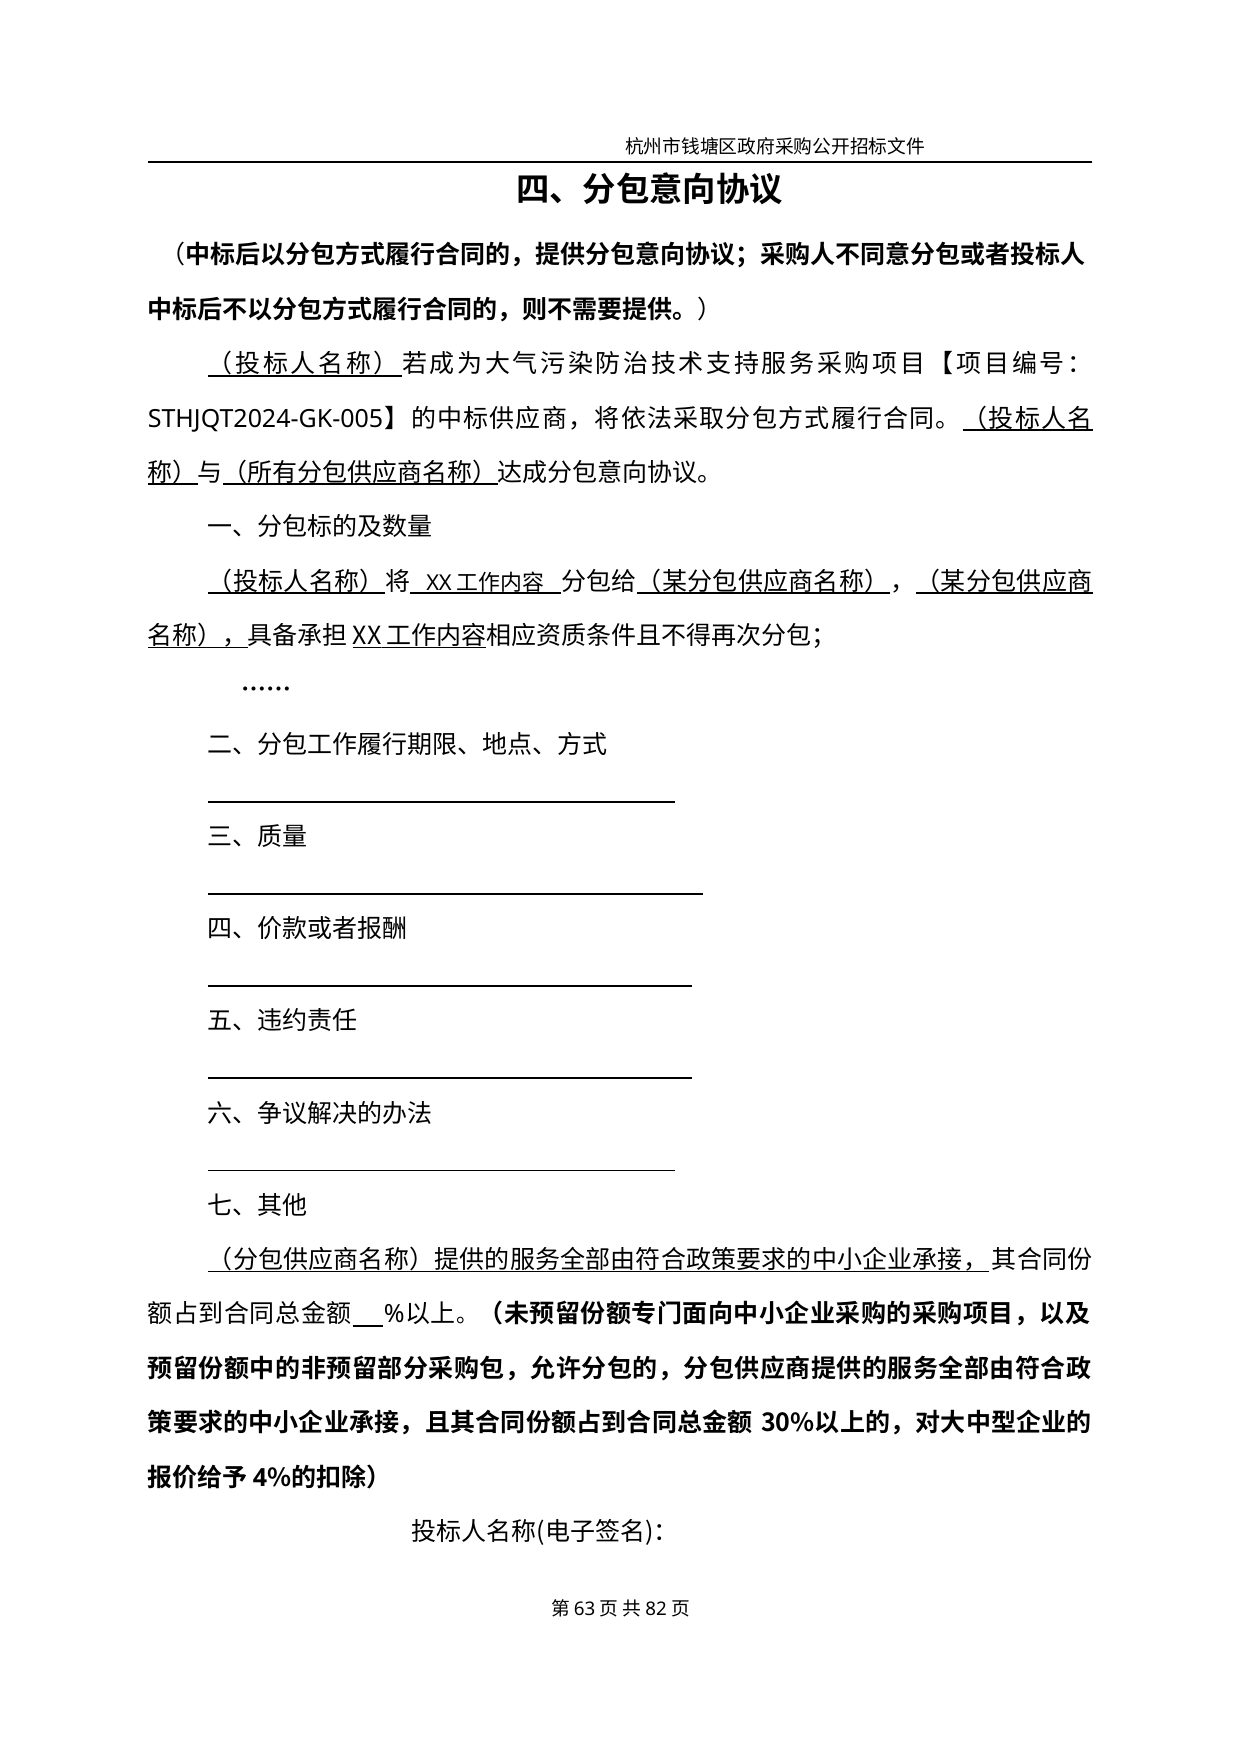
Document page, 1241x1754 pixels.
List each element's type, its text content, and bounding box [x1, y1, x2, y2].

text （分包供应商名称）提供的服务全部由符合政策要求的中小企业承接，其合同份额占到合同总金额 %以上。（未预留份额专门面向中小企业采购的采购项目，以及预留份额中的非预留部分采购包，允许分包的，分包供应商提供的服务全部由符合政策要求的中小企业承接，且其合同份额占到合同总金额 30%以上的，对大中型企业的报价给予4%的扣除） [148, 1239, 1092, 1493]
text （投标人名称）将 XX工作内容 分包给（某分包供应商名称），（某分包供应商名称），具备承担XX工作内容相应资质条件且不得再次分包； [148, 561, 1092, 652]
text 四、价款或者报酬 [148, 909, 1092, 945]
text （中标后以分包方式履行合同的，提供分包意向协议；采购人不同意分包或者投标人中标后不以分包方式履行合同的，则不需要提供。） [148, 235, 1092, 326]
text 七、其他 [148, 1185, 1092, 1221]
text （投标人名称）若成为大气污染防治技术支持服务采购项目【项目编号：STHJQT2024-GK-005】的中标供应商，将依法采取分包方式履行合同。（投标人名称）与（所有分包供应商名称）达成分包意向协议。 [148, 344, 1092, 489]
text 六、争议解决的办法 [148, 1093, 1092, 1129]
text 五、违约责任 [207, 1001, 1092, 1037]
text 三、质量 [148, 816, 1092, 853]
text 一、分包标的及数量 [148, 507, 1092, 543]
text 二、分包工作履行期限、地点、方式 [148, 724, 1092, 761]
subtitle …… [217, 670, 1092, 706]
text 四、分包意向协议 [148, 163, 1042, 211]
text 投标人名称(电子签名)： [148, 1511, 1092, 1548]
